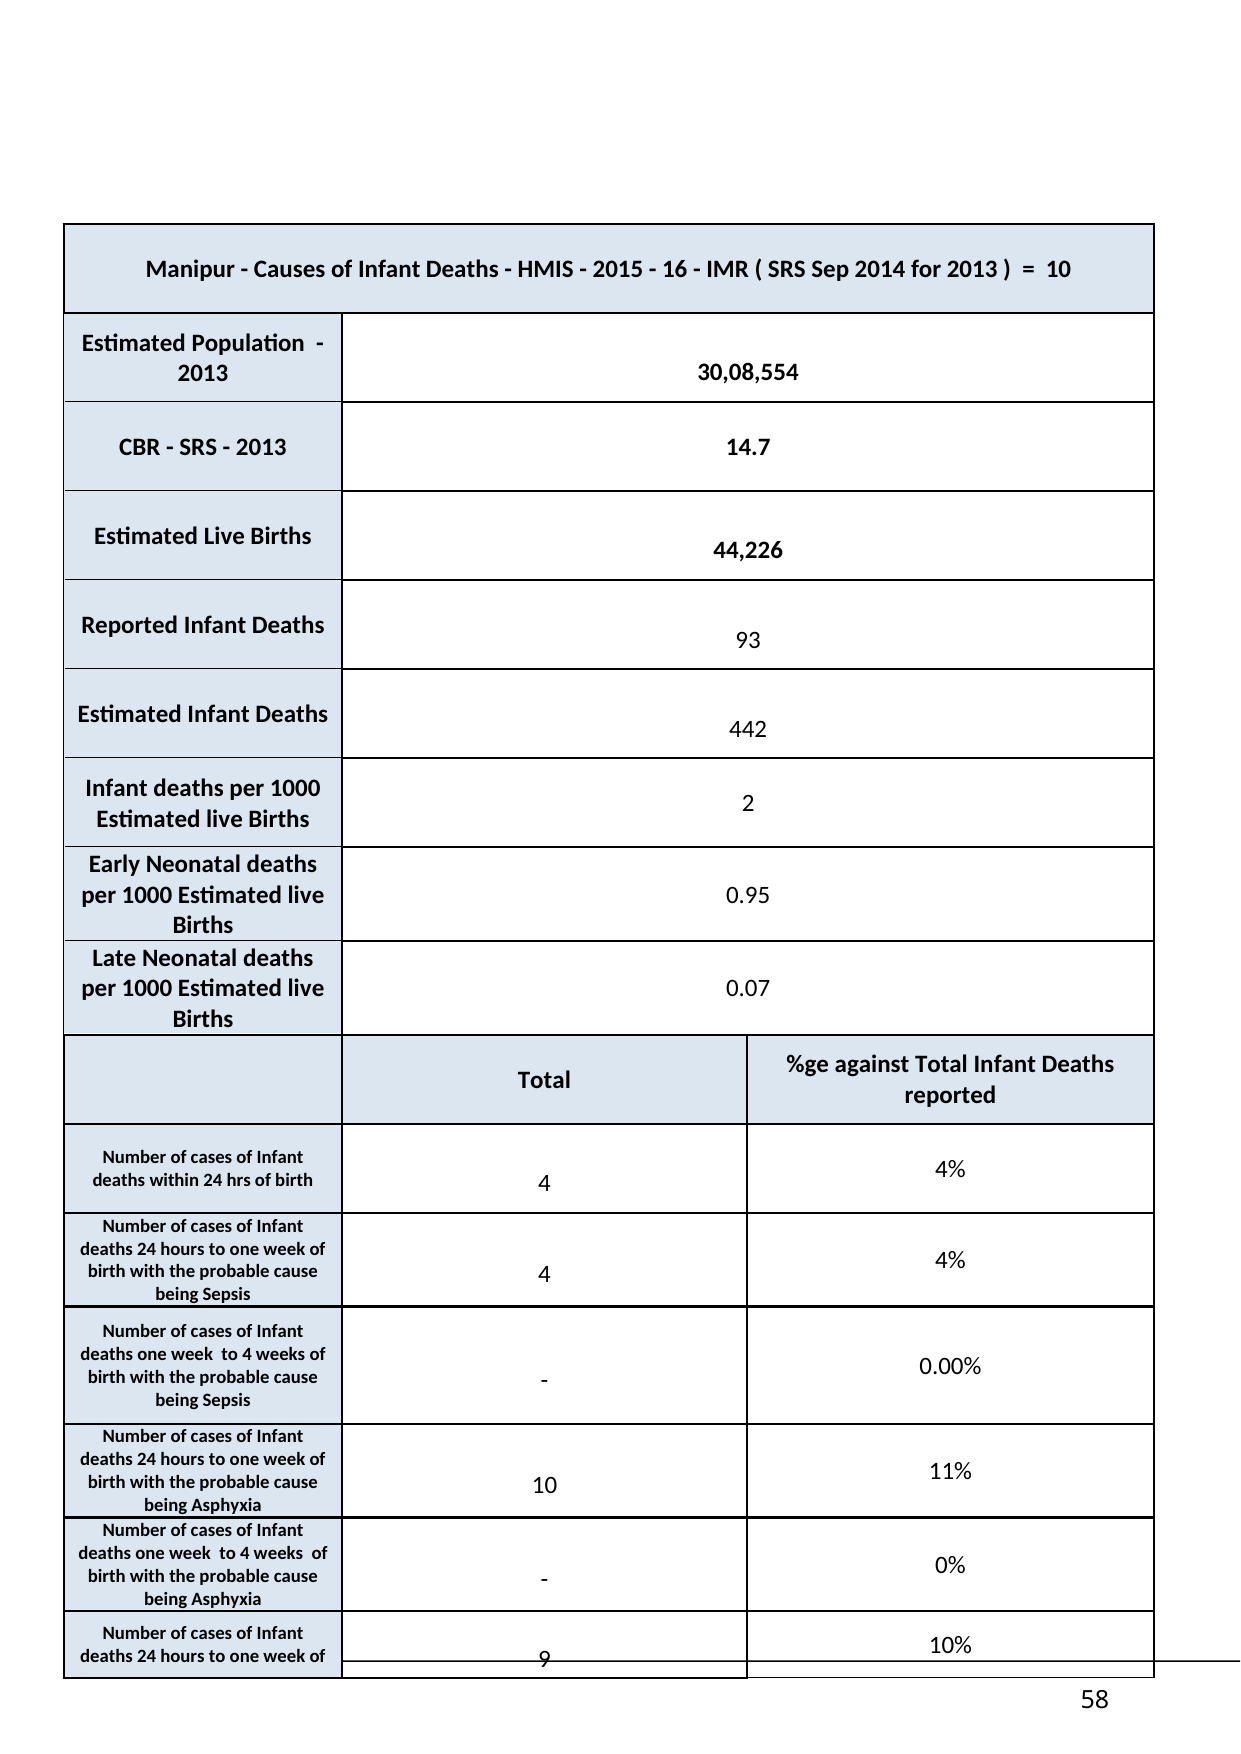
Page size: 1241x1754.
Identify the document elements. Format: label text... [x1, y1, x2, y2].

table_cell - [343, 1308, 746, 1423]
table_cell 10% [748, 1612, 1153, 1677]
table_cell - [343, 1519, 746, 1610]
table_cell 442 [343, 670, 1153, 757]
table_cell %ge against Total Infant Deaths reported [748, 1036, 1153, 1123]
table_cell Late Neonatal deaths per 1000 Estimated live Births [64, 940, 341, 1033]
table_cell 4 [343, 1214, 746, 1305]
table_cell Number of cases of Infant deaths one week to 4 weeks of birth with the probable cause being Asphyxia [65, 1519, 341, 1610]
table_cell 10 [343, 1425, 746, 1516]
table_cell 4% [748, 1214, 1153, 1305]
table_cell Estimated Infant Deaths [64, 668, 341, 757]
table_cell 2 [343, 759, 1153, 846]
table_cell 14.7 [343, 403, 1153, 490]
table_cell 11% [748, 1425, 1153, 1516]
table_cell Number of cases of Infant deaths 24 hours to one week of birth with the probable cause being Sepsis [65, 1214, 341, 1305]
table_cell Number of cases of Infant deaths 24 hours to one week of birth with the probable cause being Asphyxia [65, 1425, 341, 1516]
table_cell Early Neonatal deaths per 1000 Estimated live Births [64, 846, 341, 940]
table_header Manipur - Causes of Infant Deaths - HMIS - 2015 - 16 - IMR ( SRS Sep 2014 for 2013 ) = 10 [65, 225, 1153, 312]
table_cell Infant deaths per 1000 Estimated live Births [64, 757, 341, 846]
table_cell 0.07 [343, 942, 1153, 1033]
table_cell 9 [343, 1612, 746, 1677]
table_cell 44,226 [343, 492, 1153, 579]
table_cell Estimated Population - 2013 [64, 314, 341, 401]
table_cell 30,08,554 [343, 314, 1153, 401]
table_cell Reported Infant Deaths [64, 579, 341, 668]
table_cell 4% [748, 1125, 1153, 1212]
table_cell 4 [343, 1125, 746, 1212]
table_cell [65, 1612, 341, 1677]
table_cell CBR - SRS - 2013 [64, 401, 341, 490]
table_cell 93 [343, 581, 1153, 668]
table_cell Number of cases of Infant deaths one week to 4 weeks of birth with the probable cause being Sepsis [65, 1308, 341, 1423]
table_cell 0% [748, 1519, 1153, 1610]
table_cell 0.95 [343, 848, 1153, 940]
table_cell Total [343, 1036, 746, 1123]
table_cell 0.00% [748, 1308, 1153, 1423]
table_cell Number of cases of Infant deaths within 24 hrs of birth [65, 1125, 341, 1212]
table_cell Estimated Live Births [64, 490, 341, 579]
table_cell [65, 1036, 341, 1123]
